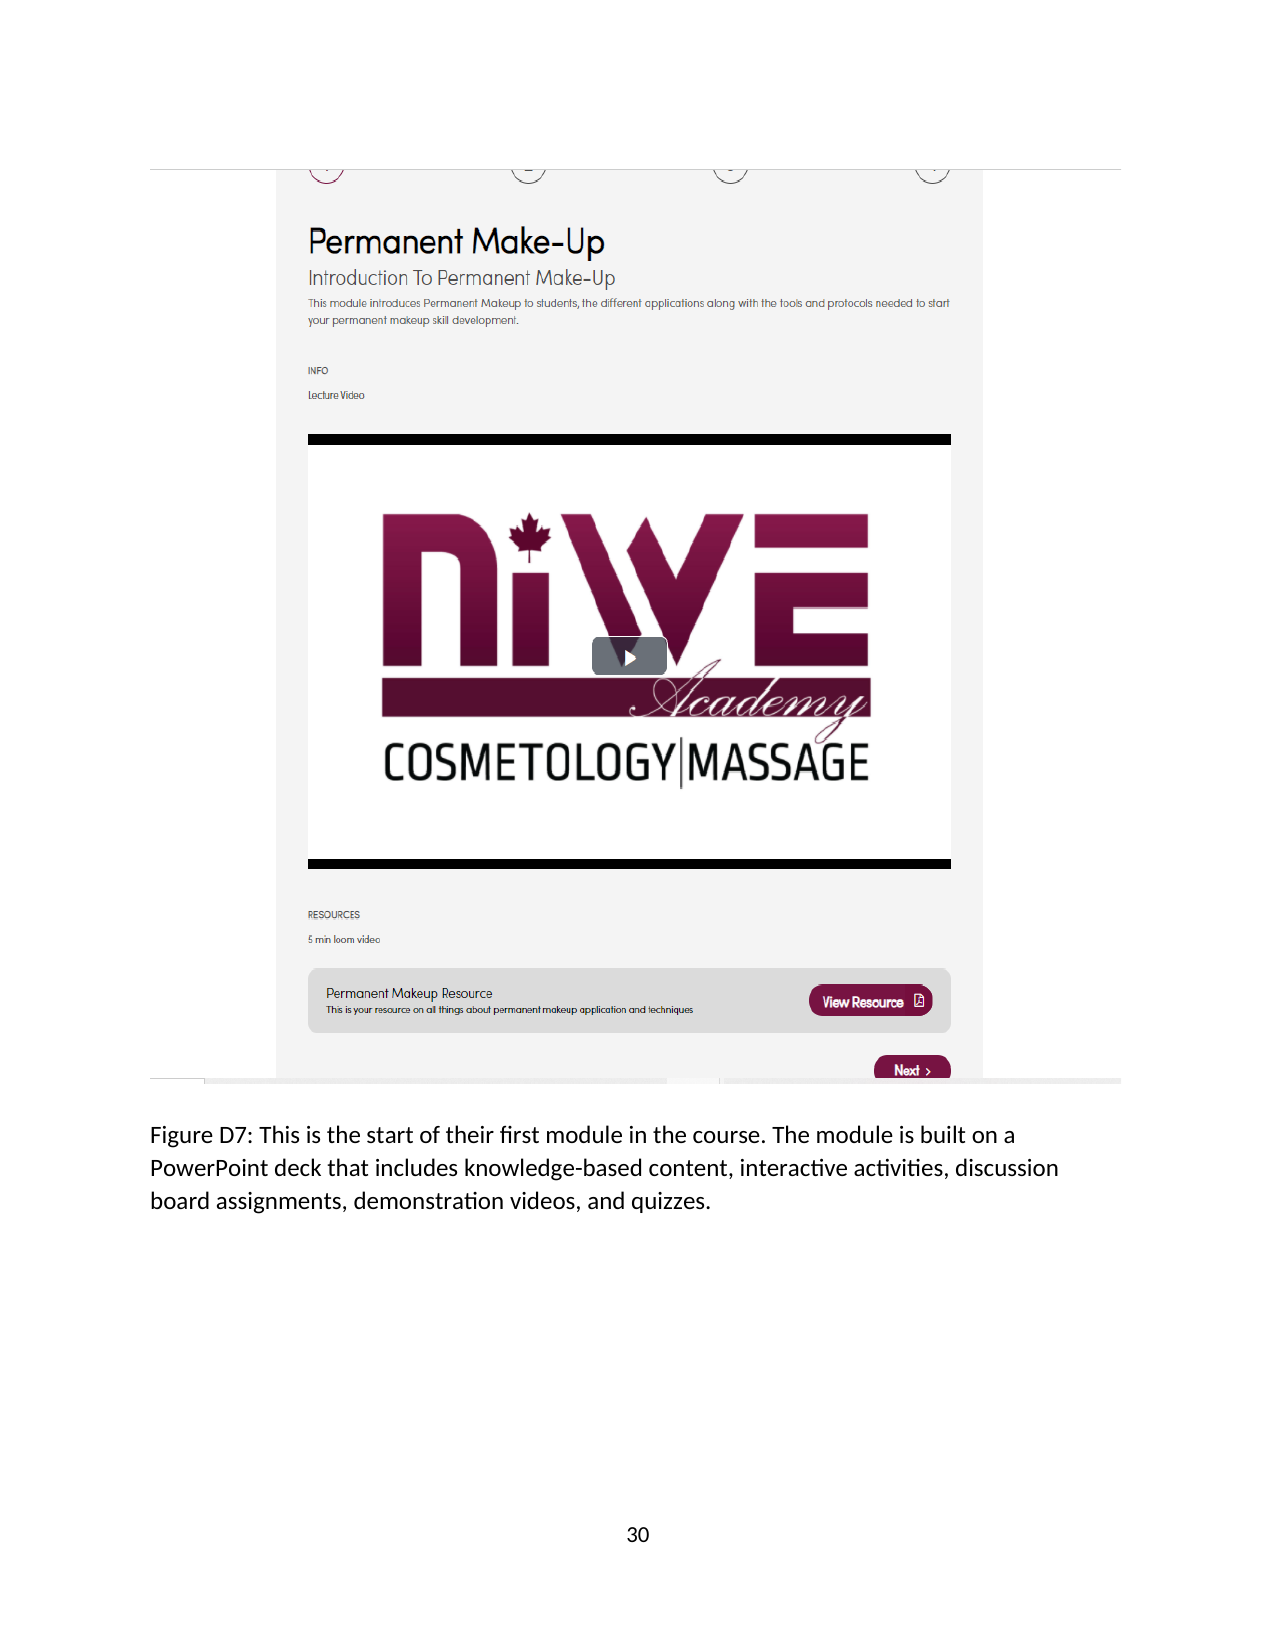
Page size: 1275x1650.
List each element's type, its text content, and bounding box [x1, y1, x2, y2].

picture [150, 150, 1122, 1084]
text Figure D7: This is the start of their first module in the course. The module is built on a PowerPoint deck that includes knowledge-based content, interactive activities, discussion board assignments, demonstration videos, and quizzes. [150, 1119, 1125, 1215]
